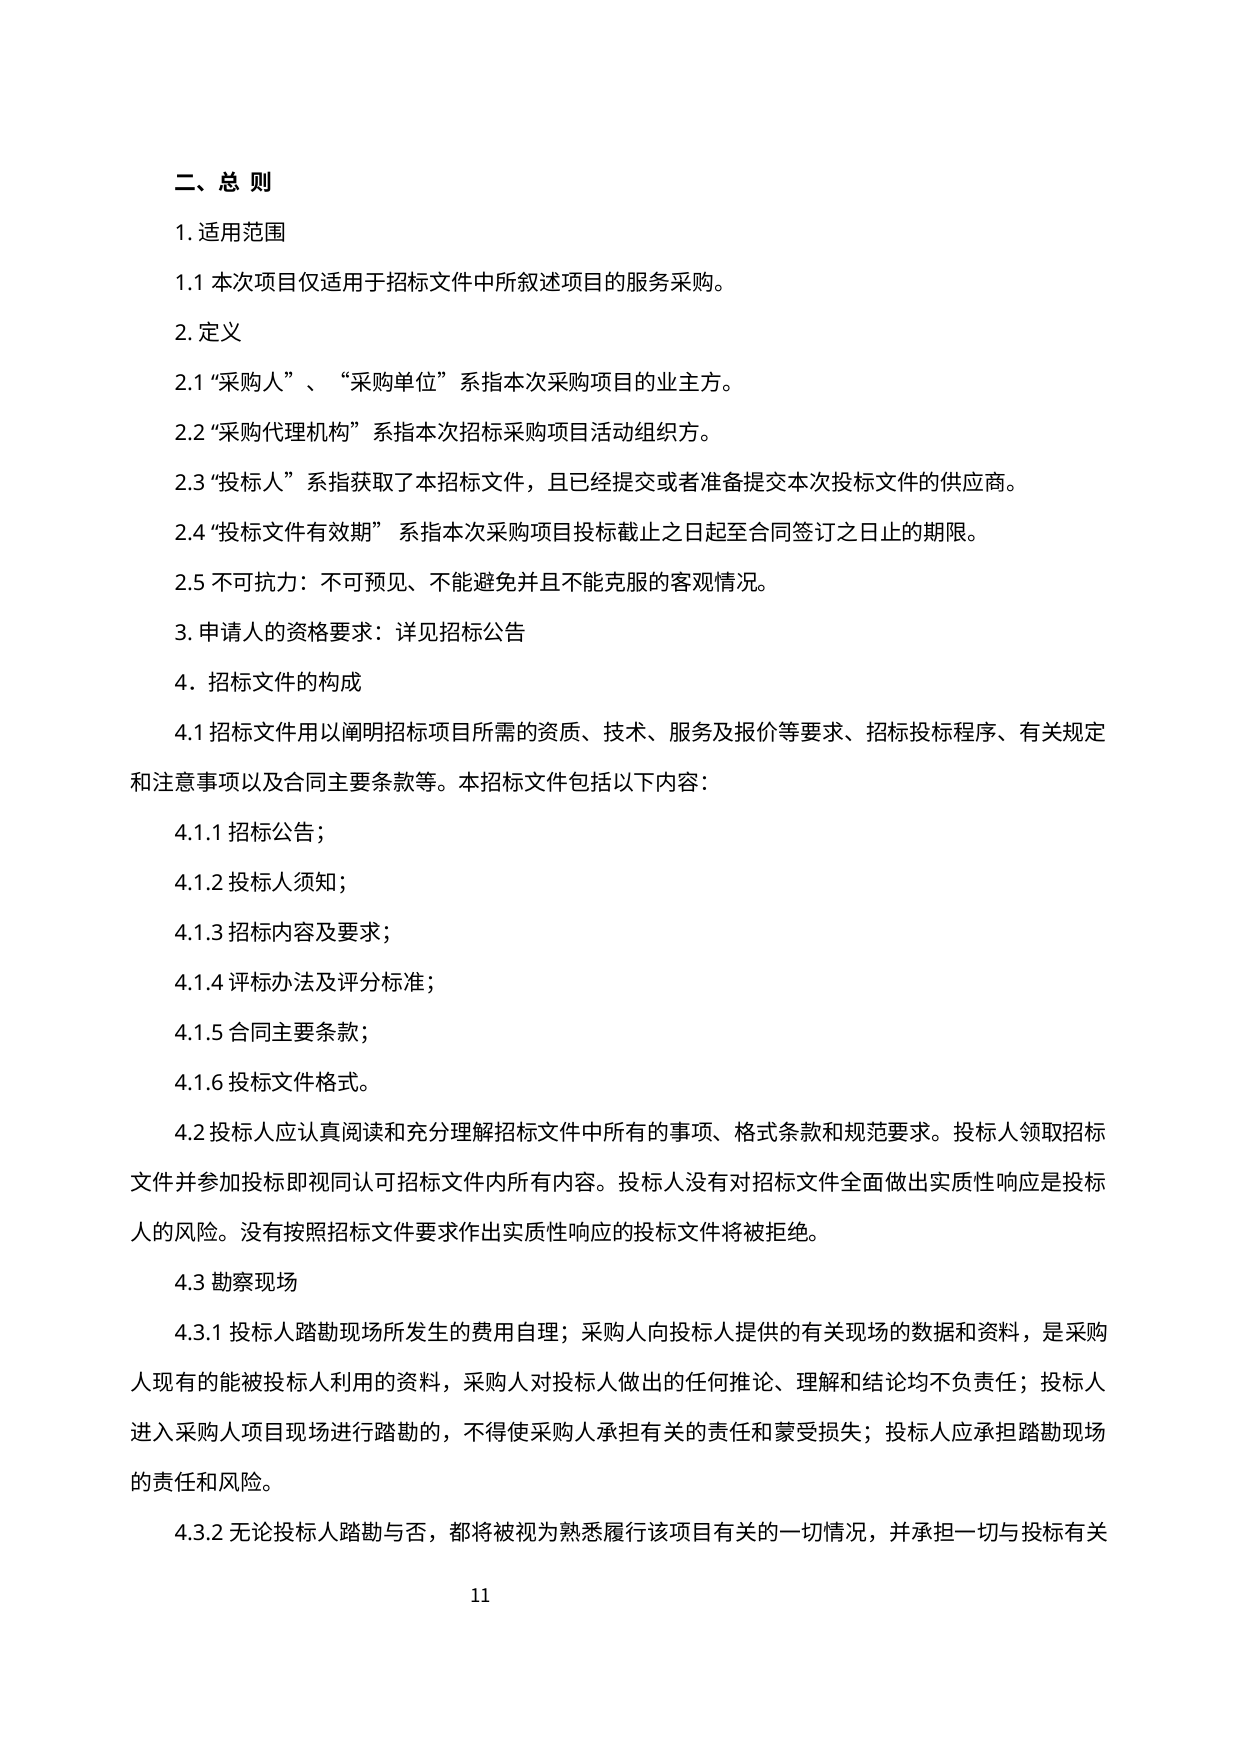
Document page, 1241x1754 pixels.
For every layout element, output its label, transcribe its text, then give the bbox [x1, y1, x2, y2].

text 2.3 “投标人”系指获取了本招标文件，且已经提交或者准备提交本次投标文件的供应商。 [131, 450, 1110, 500]
text 4.1.4评标办法及评分标准； [131, 950, 1110, 1000]
text 1.1 本次项目仅适用于招标文件中所叙述项目的服务采购。 [131, 250, 1110, 300]
text 二、总 则 [131, 150, 1110, 200]
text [131, 1500, 1110, 1550]
text 4.2投标人应认真阅读和充分理解招标文件中所有的事项、格式条款和规范要求。投标人领取招标文件并参加投标即视同认可招标文件内所有内容。投标人没有对招标文件全面做出实质性响应是投标人的风险。没有按照招标文件要求作出实质性响应的投标文件将被拒绝。 [131, 1100, 1110, 1250]
text 2.5 不可抗力：不可预见、不能避免并且不能克服的客观情况。 [131, 550, 1110, 600]
text 4.3.1 投标人踏勘现场所发生的费用自理；采购人向投标人提供的有关现场的数据和资料，是采购人现有的能被投标人利用的资料，采购人对投标人做出的任何推论、理解和结论均不负责任；投标人进入采购人项目现场进行踏勘的，不得使采购人承担有关的责任和蒙受损失；投标人应承担踏勘现场的责任和风险。 [131, 1300, 1110, 1500]
text 2.1 “采购人”、“采购单位”系指本次采购项目的业主方。 [131, 350, 1110, 400]
text 3. 申请人的资格要求：详见招标公告 [131, 600, 1110, 650]
text 1. 适用范围 [131, 200, 1110, 250]
text 2.2 “采购代理机构”系指本次招标采购项目活动组织方。 [131, 400, 1110, 450]
text 4.1.6投标文件格式。 [131, 1050, 1110, 1100]
text 4.1.3招标内容及要求； [131, 900, 1110, 950]
text 4．招标文件的构成 [131, 650, 1110, 700]
text 2. 定义 [131, 300, 1110, 350]
text 4.1.5合同主要条款； [131, 1000, 1110, 1050]
text 4.1.2投标人须知； [131, 850, 1110, 900]
text 4.3 勘察现场 [131, 1250, 1110, 1300]
text 4.1招标文件用以阐明招标项目所需的资质、技术、服务及报价等要求、招标投标程序、有关规定和注意事项以及合同主要条款等。本招标文件包括以下内容： [131, 700, 1110, 800]
text 2.4 “投标文件有效期” 系指本次采购项目投标截止之日起至合同签订之日止的期限。 [131, 500, 1110, 550]
text 4.1.1招标公告； [131, 800, 1110, 850]
